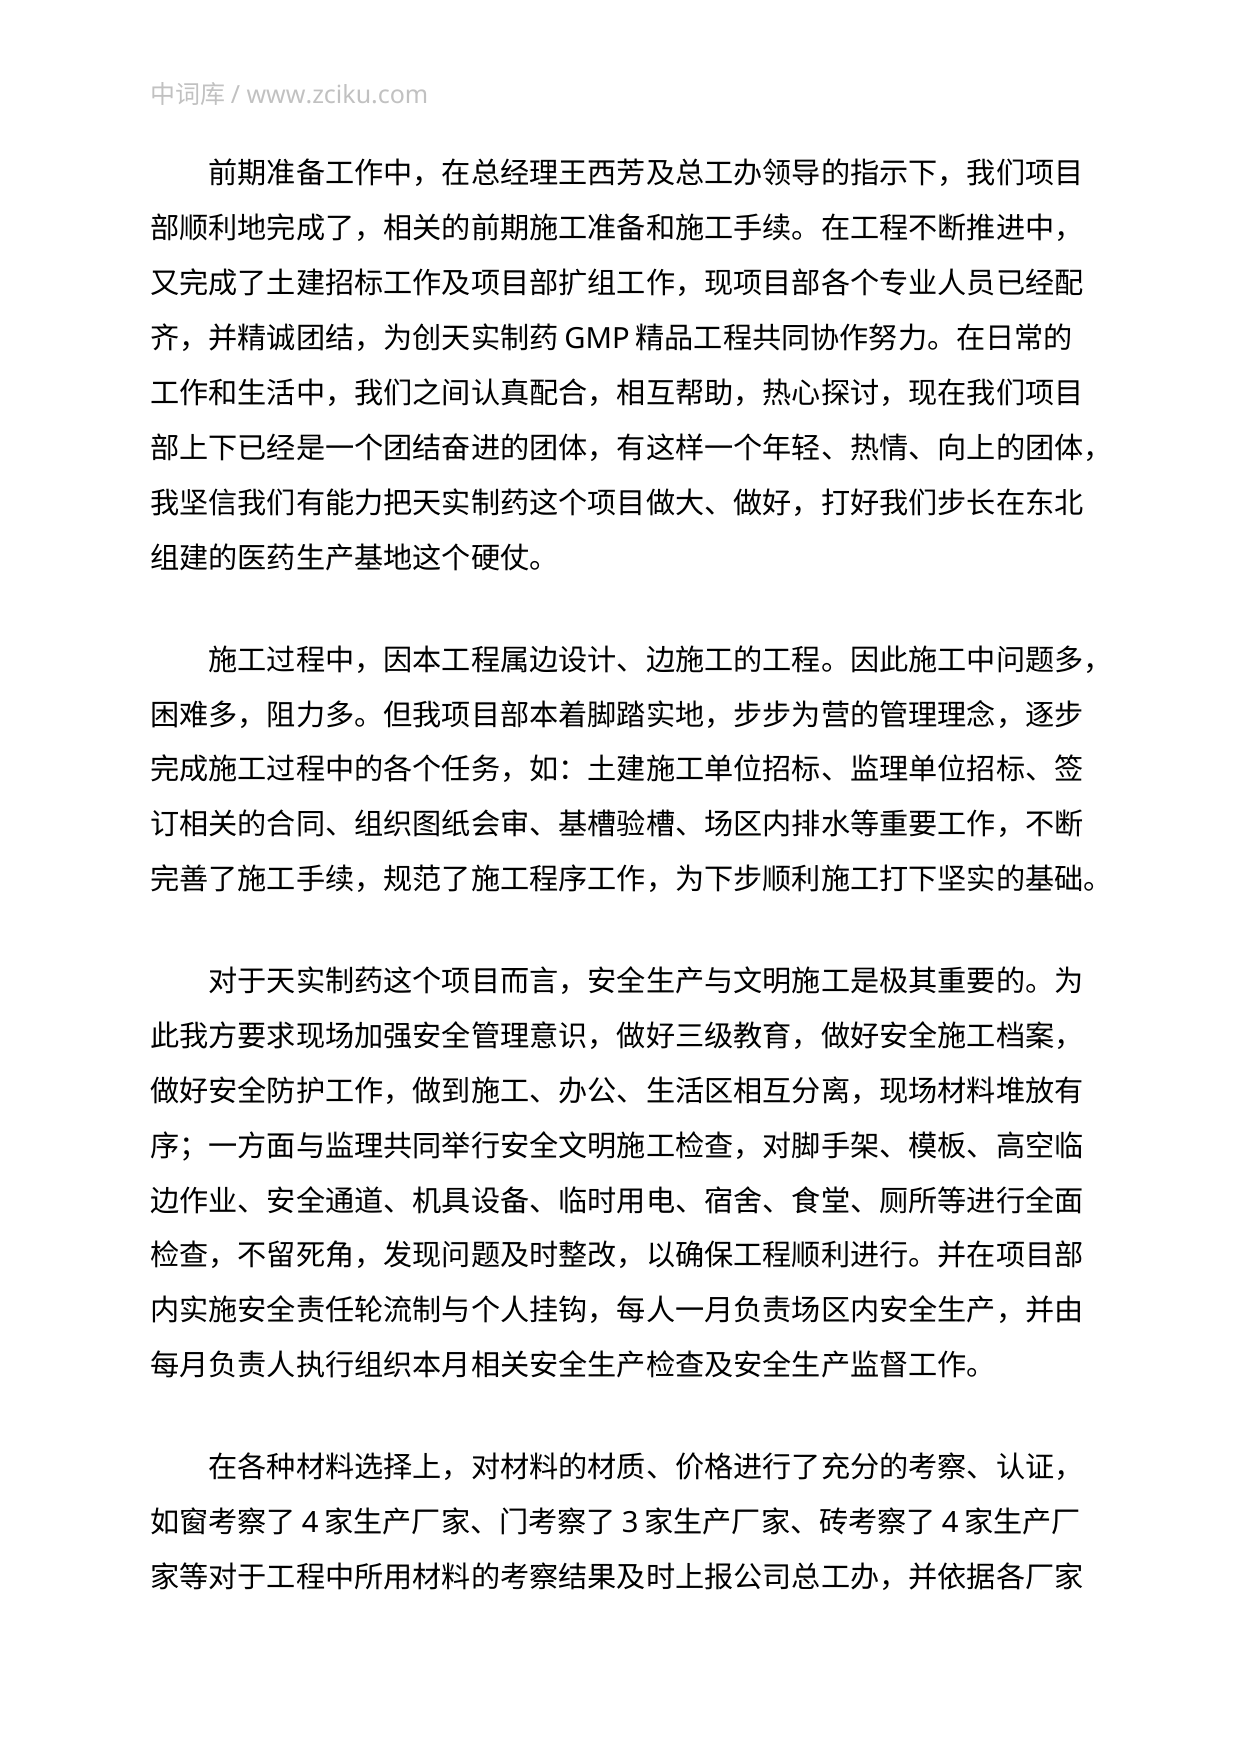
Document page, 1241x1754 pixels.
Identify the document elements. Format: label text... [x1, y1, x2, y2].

text 对于天实制药这个项目而言，安全生产与文明施工是极其重要的。为此我方要求现场加强安全管理意识，做好三级教育，做好安全施工档案，做好安全防护工作，做到施工、办公、生活区相互分离，现场材料堆放有序；一方面与监理共同举行安全文明施工检查，对脚手架、模板、高空临边作业、安全通道、机具设备、临时用电、宿舍、食堂、厕所等进行全面检查，不留死角，发现问题及时整改，以确保工程顺利进行。并在项目部内实施安全责任轮流制与个人挂钩，每人一月负责场区内安全生产，并由每月负责人执行组织本月相关安全生产检查及安全生产监督工作。 [150, 957, 1090, 1384]
text 施工过程中，因本工程属边设计、边施工的工程。因此施工中问题多，困难多，阻力多。但我项目部本着脚踏实地，步步为营的管理理念，逐步完成施工过程中的各个任务，如：土建施工单位招标、监理单位招标、签订相关的合同、组织图纸会审、基槽验槽、场区内排水等重要工作，不断完善了施工手续，规范了施工程序工作，为下步顺利施工打下坚实的基础。 [150, 636, 1090, 898]
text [150, 1443, 1090, 1596]
text 前期准备工作中，在总经理王西芳及总工办领导的指示下，我们项目部顺利地完成了，相关的前期施工准备和施工手续。在工程不断推进中，又完成了土建招标工作及项目部扩组工作，现项目部各个专业人员已经配齐，并精诚团结，为创天实制药GMP精品工程共同协作努力。在日常的工作和生活中，我们之间认真配合，相互帮助，热心探讨，现在我们项目部上下已经是一个团结奋进的团体，有这样一个年轻、热情、向上的团体，我坚信我们有能力把天实制药这个项目做大、做好，打好我们步长在东北组建的医药生产基地这个硬仗。 [150, 150, 1090, 577]
